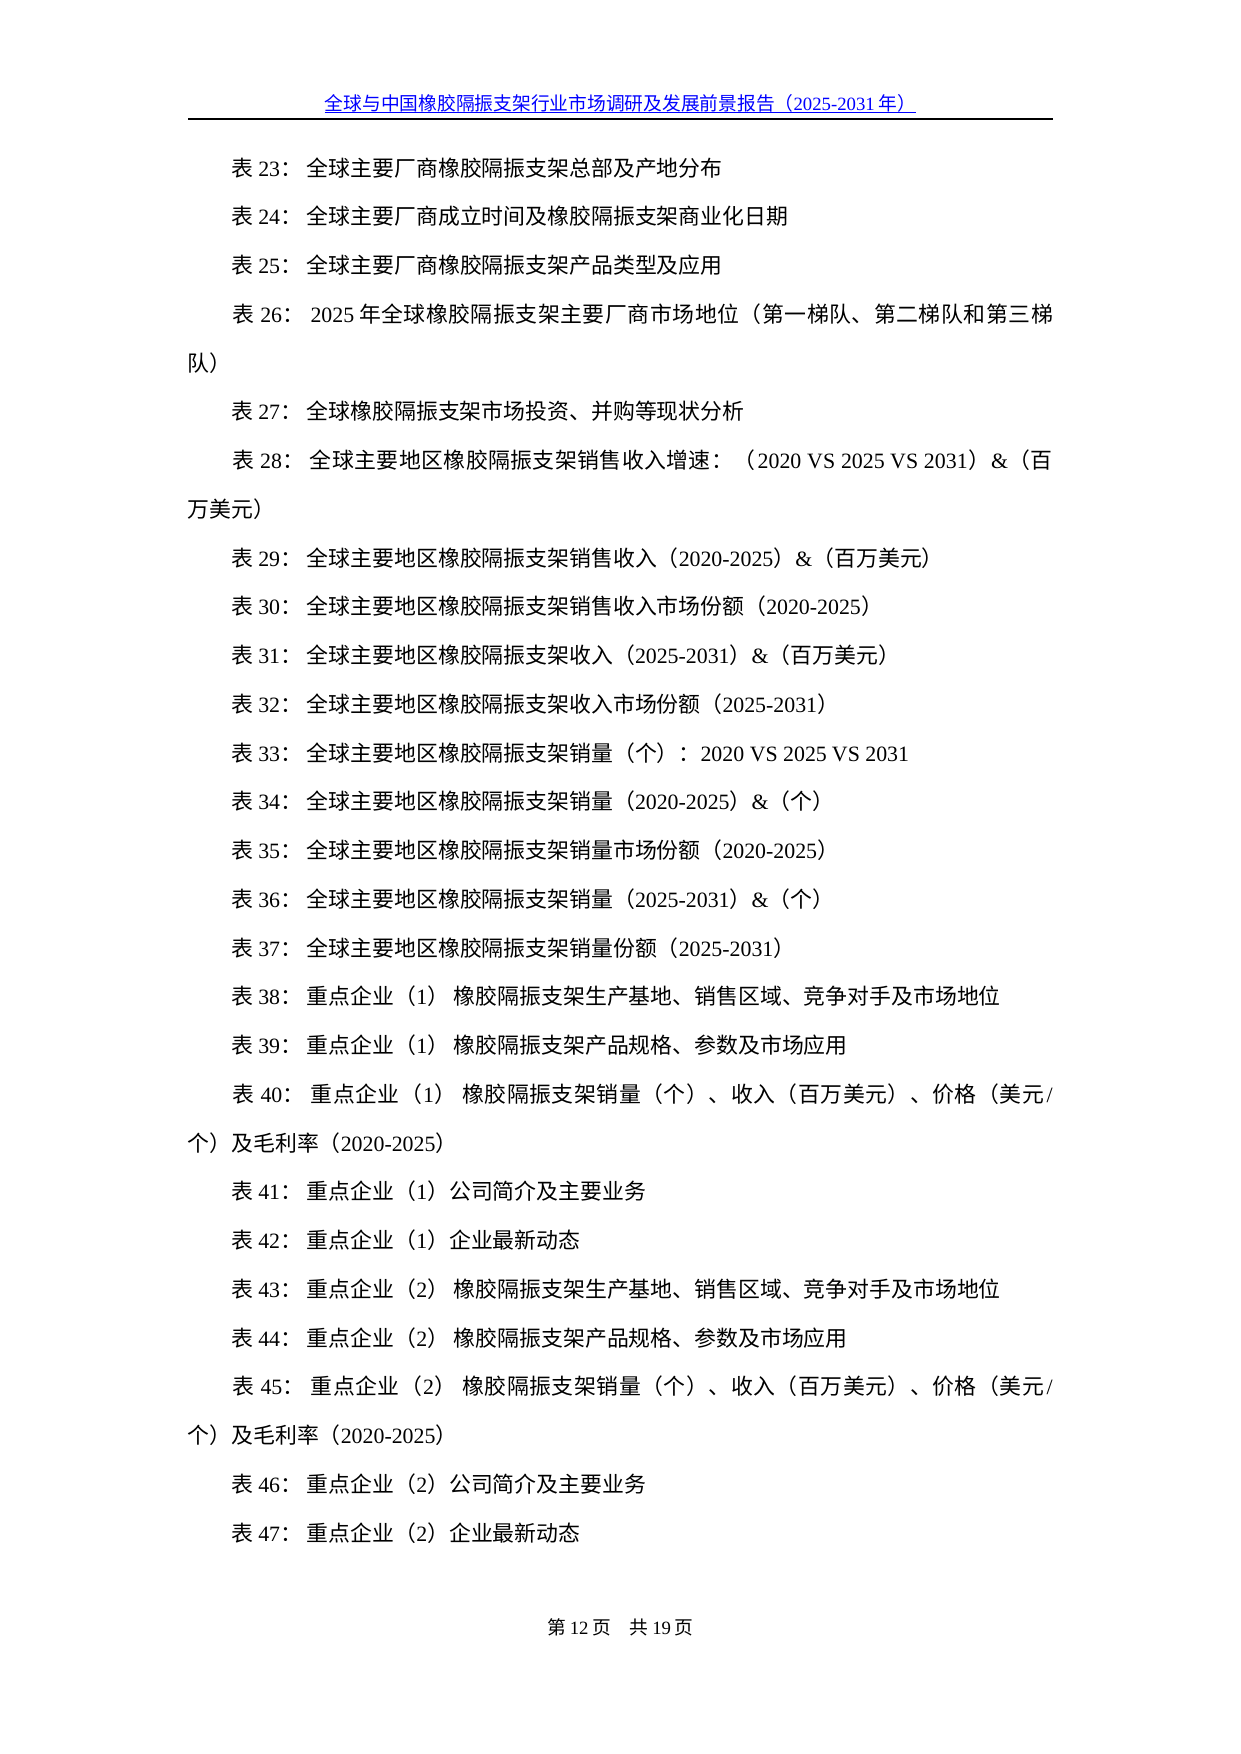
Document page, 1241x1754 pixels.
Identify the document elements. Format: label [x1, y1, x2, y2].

text [187, 150, 1053, 1548]
